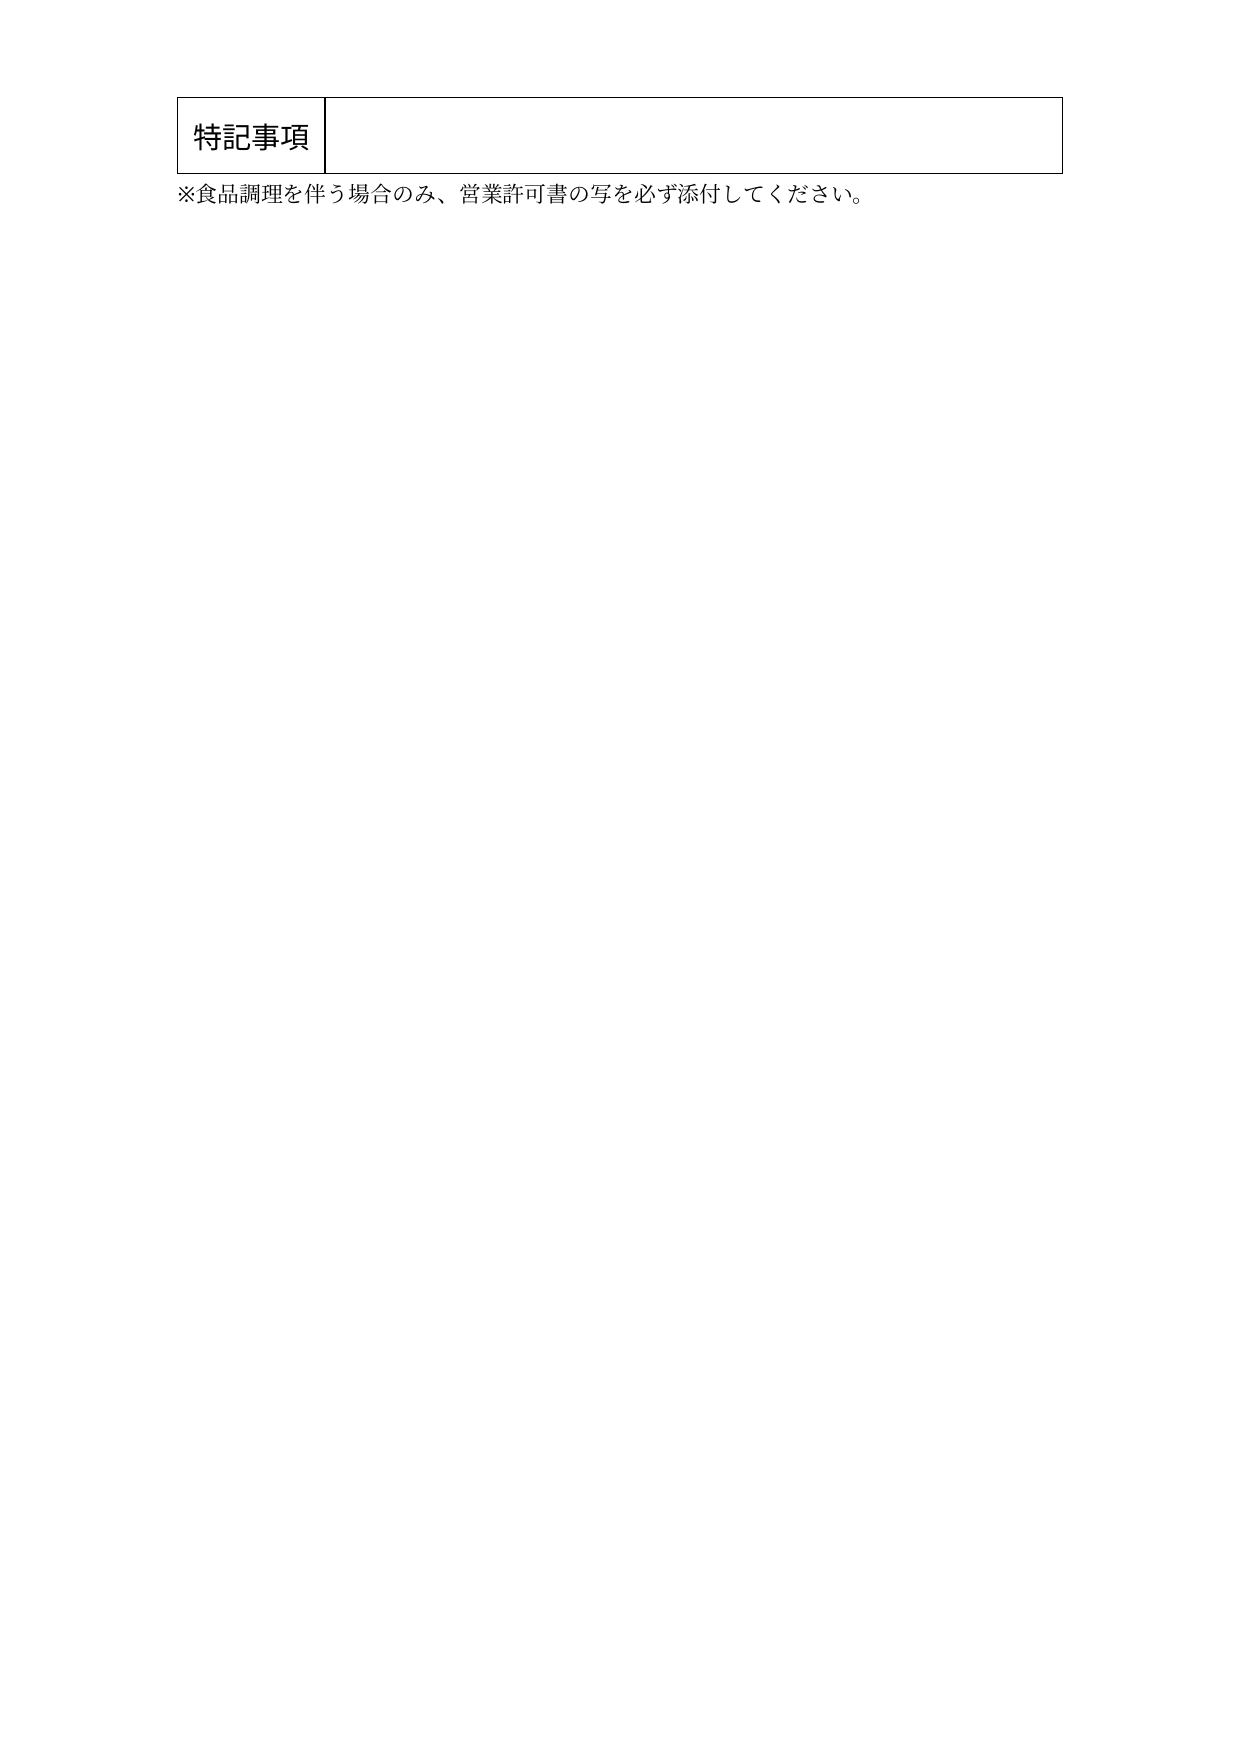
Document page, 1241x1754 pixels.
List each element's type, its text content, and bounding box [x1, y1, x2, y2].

table_cell その他 特記事項 [178, 98, 324, 173]
text ※食品調理を伴う場合のみ、営業許可書の写を必ず添付してください。 [177, 174, 1063, 211]
table_cell [326, 98, 1062, 173]
